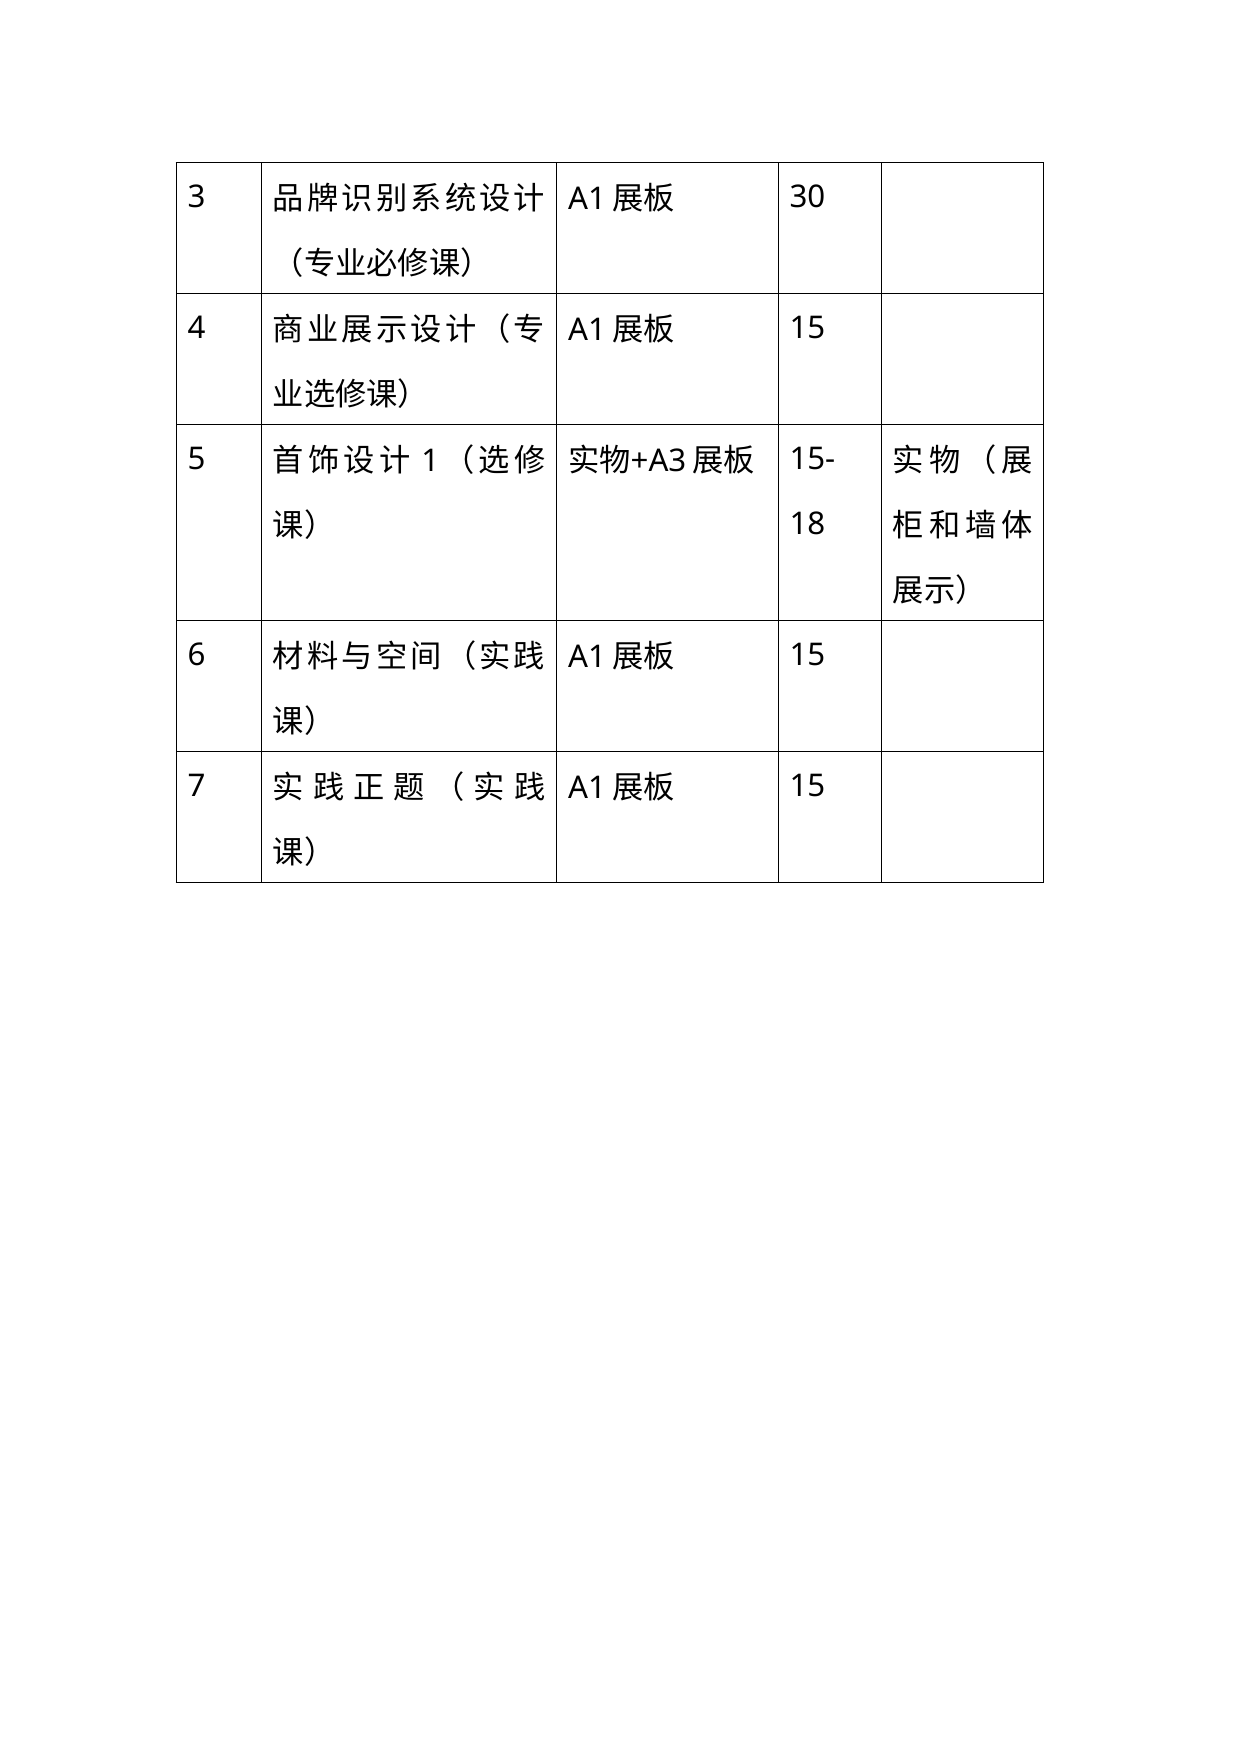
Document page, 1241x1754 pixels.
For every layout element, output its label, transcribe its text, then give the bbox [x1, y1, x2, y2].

table_cell 30 [779, 163, 881, 293]
table_cell 首饰设计1（选修课） [262, 425, 556, 620]
table_cell 商业展示设计（专业选修课） [262, 294, 556, 424]
table_cell 15-18 [779, 425, 881, 620]
table_cell 15 [779, 621, 881, 751]
table_cell A1展板 [557, 294, 778, 424]
table_cell 3 [177, 163, 261, 293]
table_cell 15 [779, 752, 881, 882]
table_cell 品牌识别系统设计（专业必修课） [262, 163, 556, 293]
table_cell A1展板 [557, 752, 778, 882]
table_cell [882, 621, 1043, 751]
table_cell 材料与空间（实践课） [262, 621, 556, 751]
table_cell 实物（展柜和墙体展示） [882, 425, 1043, 620]
table_cell 7 [177, 752, 261, 882]
table_cell 4 [177, 294, 261, 424]
table_cell 实物+A3展板 [557, 425, 778, 620]
table_cell 6 [177, 621, 261, 751]
table_cell [882, 752, 1043, 882]
table_cell 实践正题（实践课） [262, 752, 556, 882]
table_cell 15 [779, 294, 881, 424]
table_cell [882, 294, 1043, 424]
table_cell A1展板 [557, 621, 778, 751]
table_cell A1展板 [557, 163, 778, 293]
table_cell 5 [177, 425, 261, 620]
table_cell [882, 163, 1043, 293]
